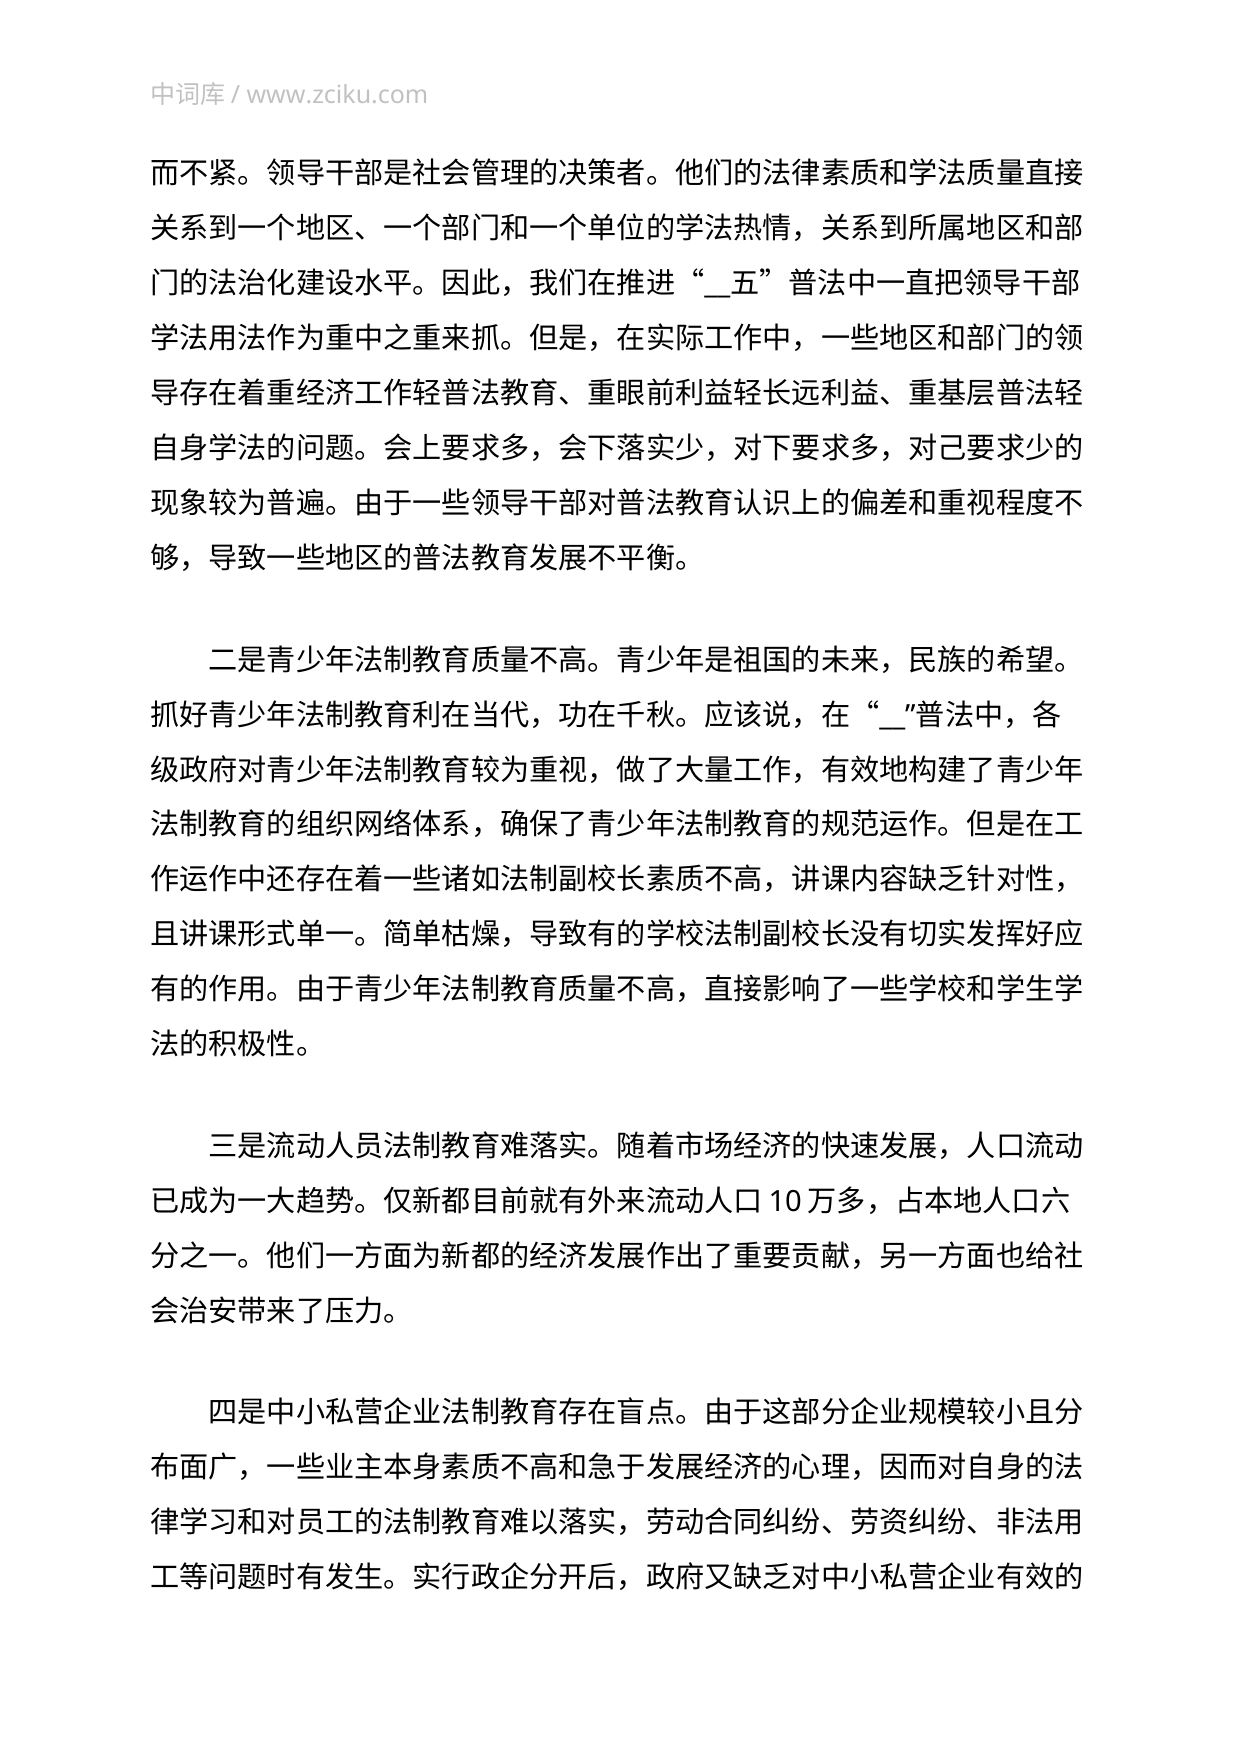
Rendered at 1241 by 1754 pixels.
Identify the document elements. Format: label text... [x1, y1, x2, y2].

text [150, 150, 1090, 577]
text 二是青少年法制教育质量不高。青少年是祖国的未来，民族的希望。抓好青少年法制教育利在当代，功在千秋。应该说，在“__”普法中，各级政府对青少年法制教育较为重视，做了大量工作，有效地构建了青少年法制教育的组织网络体系，确保了青少年法制教育的规范运作。但是在工作运作中还存在着一些诸如法制副校长素质不高，讲课内容缺乏针对性，且讲课形式单一。简单枯燥，导致有的学校法制副校长没有切实发挥好应有的作用。由于青少年法制教育质量不高，直接影响了一些学校和学生学法的积极性。 [150, 636, 1090, 1063]
text 三是流动人员法制教育难落实。随着市场经济的快速发展，人口流动已成为一大趋势。仅新都目前就有外来流动人口10万多，占本地人口六分之一。他们一方面为新都的经济发展作出了重要贡献，另一方面也给社会治安带来了压力。 [150, 1122, 1090, 1329]
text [150, 1389, 1090, 1596]
